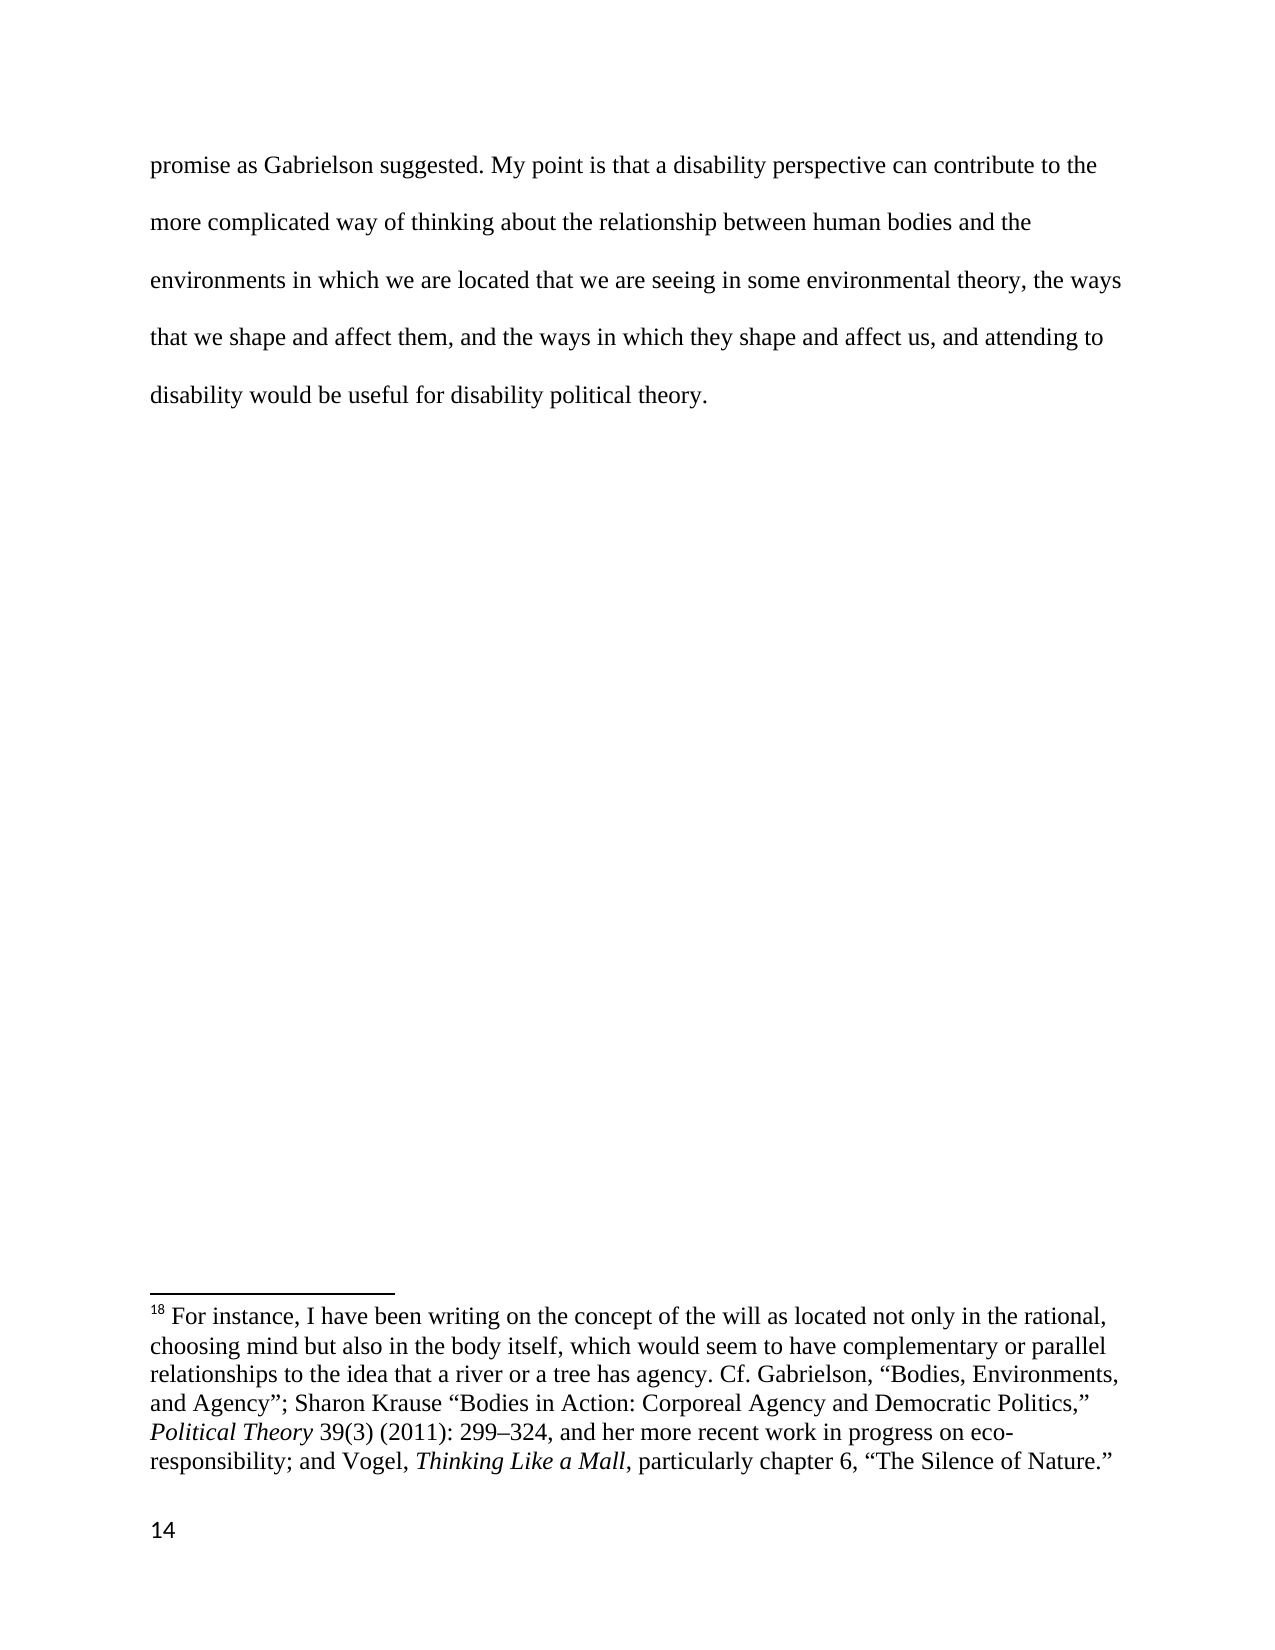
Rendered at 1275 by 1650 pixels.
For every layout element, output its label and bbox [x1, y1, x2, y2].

text [150, 150, 1125, 409]
